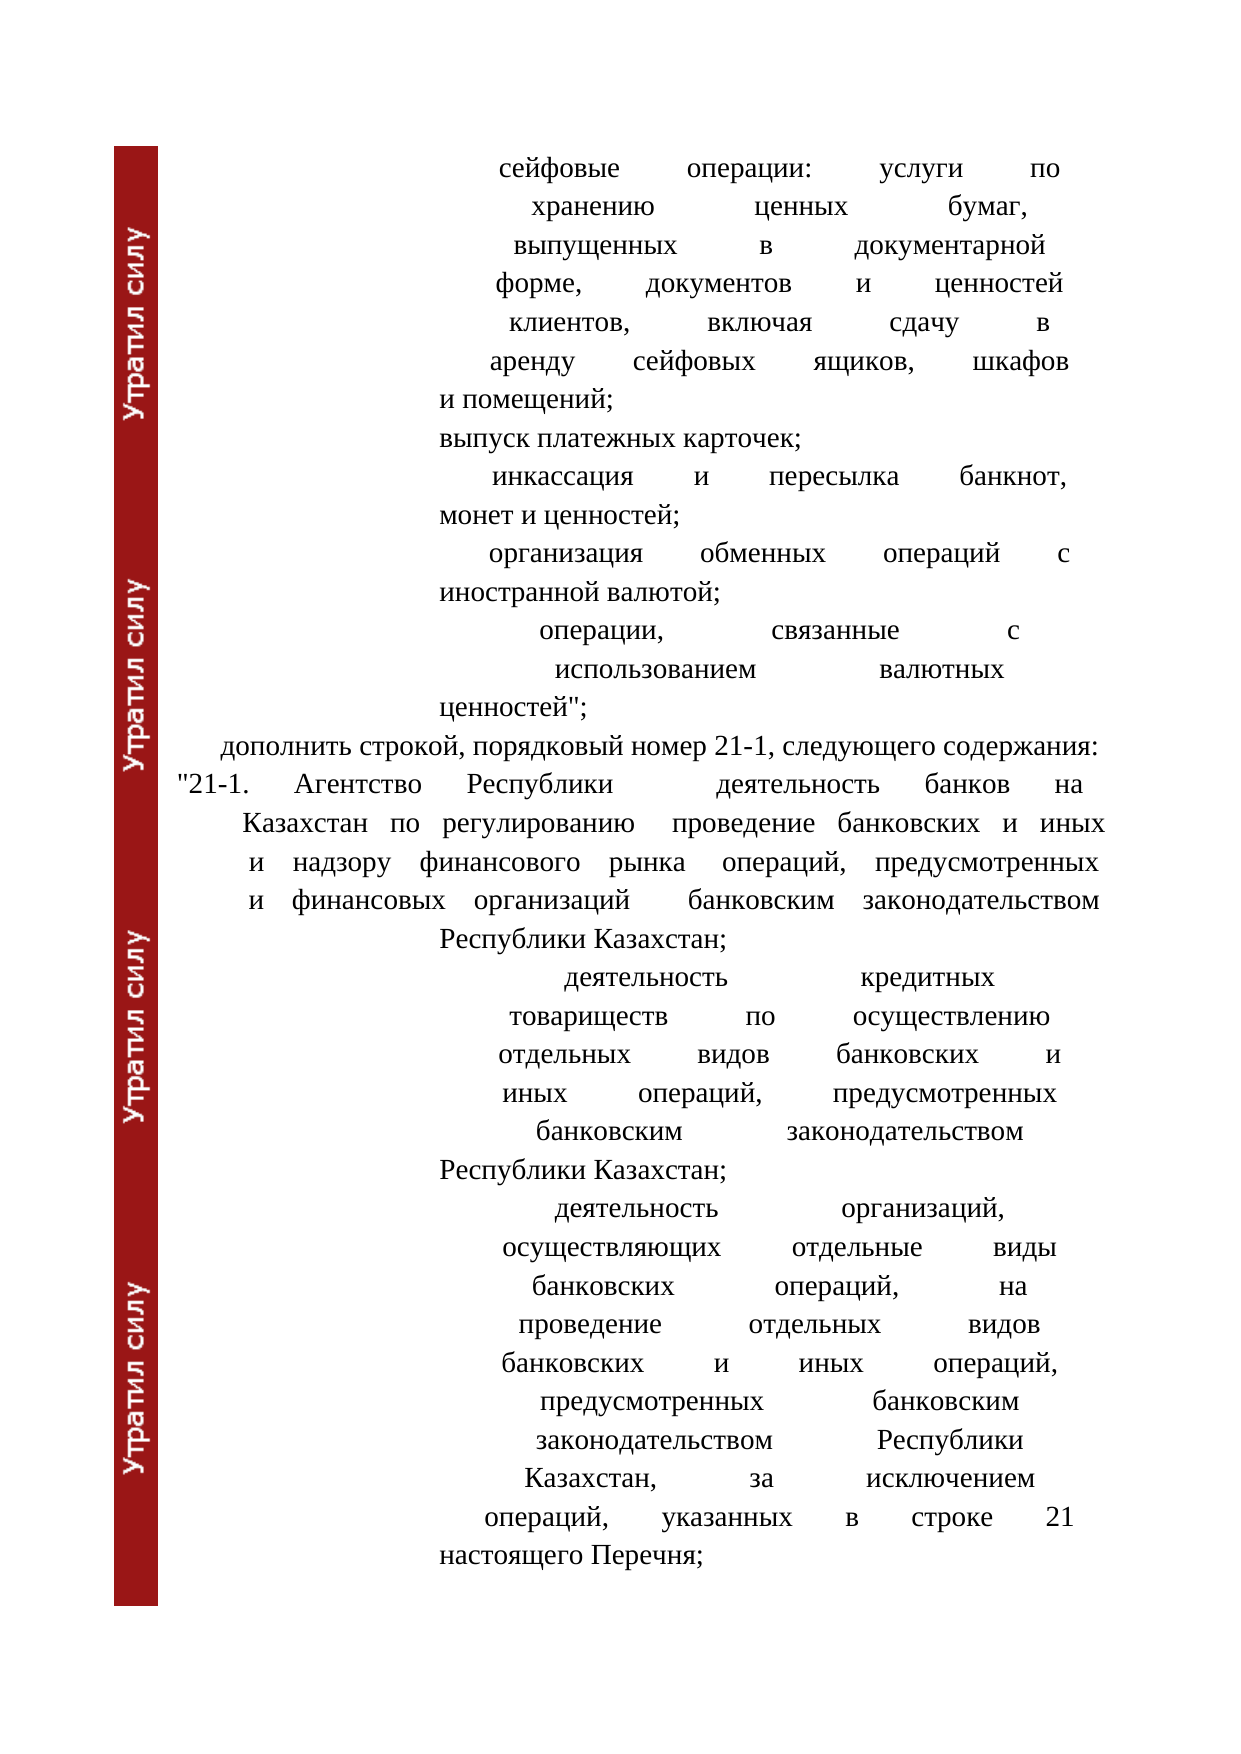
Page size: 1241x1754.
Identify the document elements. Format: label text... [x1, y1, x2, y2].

picture [114, 146, 158, 150]
text выпуск платежных карточек; [112, 420, 1128, 453]
text "21-1. Агентство Республики деятельность банков на Казахстан по регулированию проведение банковских и иных и надзору финансового рынка операций, предусмотренных и финансовых организаций банковским законодательством Республики Казахстан; [112, 767, 1128, 954]
picture [114, 453, 158, 458]
text дополнить строкой, порядковый номер 21-1, следующего содержания: [112, 728, 1128, 762]
picture [114, 415, 158, 420]
text сейфовые операции: услуги по хранению ценных бумаг, выпущенных в документарной форме, документов и ценностей клиентов, включая сдачу в аренду сейфовых ящиков, шкафов и помещений; [112, 150, 1128, 415]
text деятельность организаций, осуществляющих отдельные виды банковских операций, на проведение отдельных видов банковских и иных операций, предусмотренных банковским законодательством Республики Казахстан, за исключением операций, указанных в строке 21 настоящего Перечня; [112, 1191, 1128, 1571]
picture [114, 607, 158, 612]
picture [114, 1571, 158, 1606]
text операции, связанные с использованием валютных ценностей"; [112, 612, 1128, 723]
picture [114, 762, 158, 767]
text организация обменных операций с иностранной валютой; [112, 535, 1128, 607]
picture [114, 723, 158, 728]
picture [114, 530, 158, 535]
text инкассация и пересылка банкнот, монет и ценностей; [112, 458, 1128, 530]
picture [114, 1186, 158, 1191]
text деятельность кредитных товариществ по осуществлению отдельных видов банковских и иных операций, предусмотренных банковским законодательством Республики Казахстан; [112, 959, 1128, 1186]
picture [114, 954, 158, 959]
